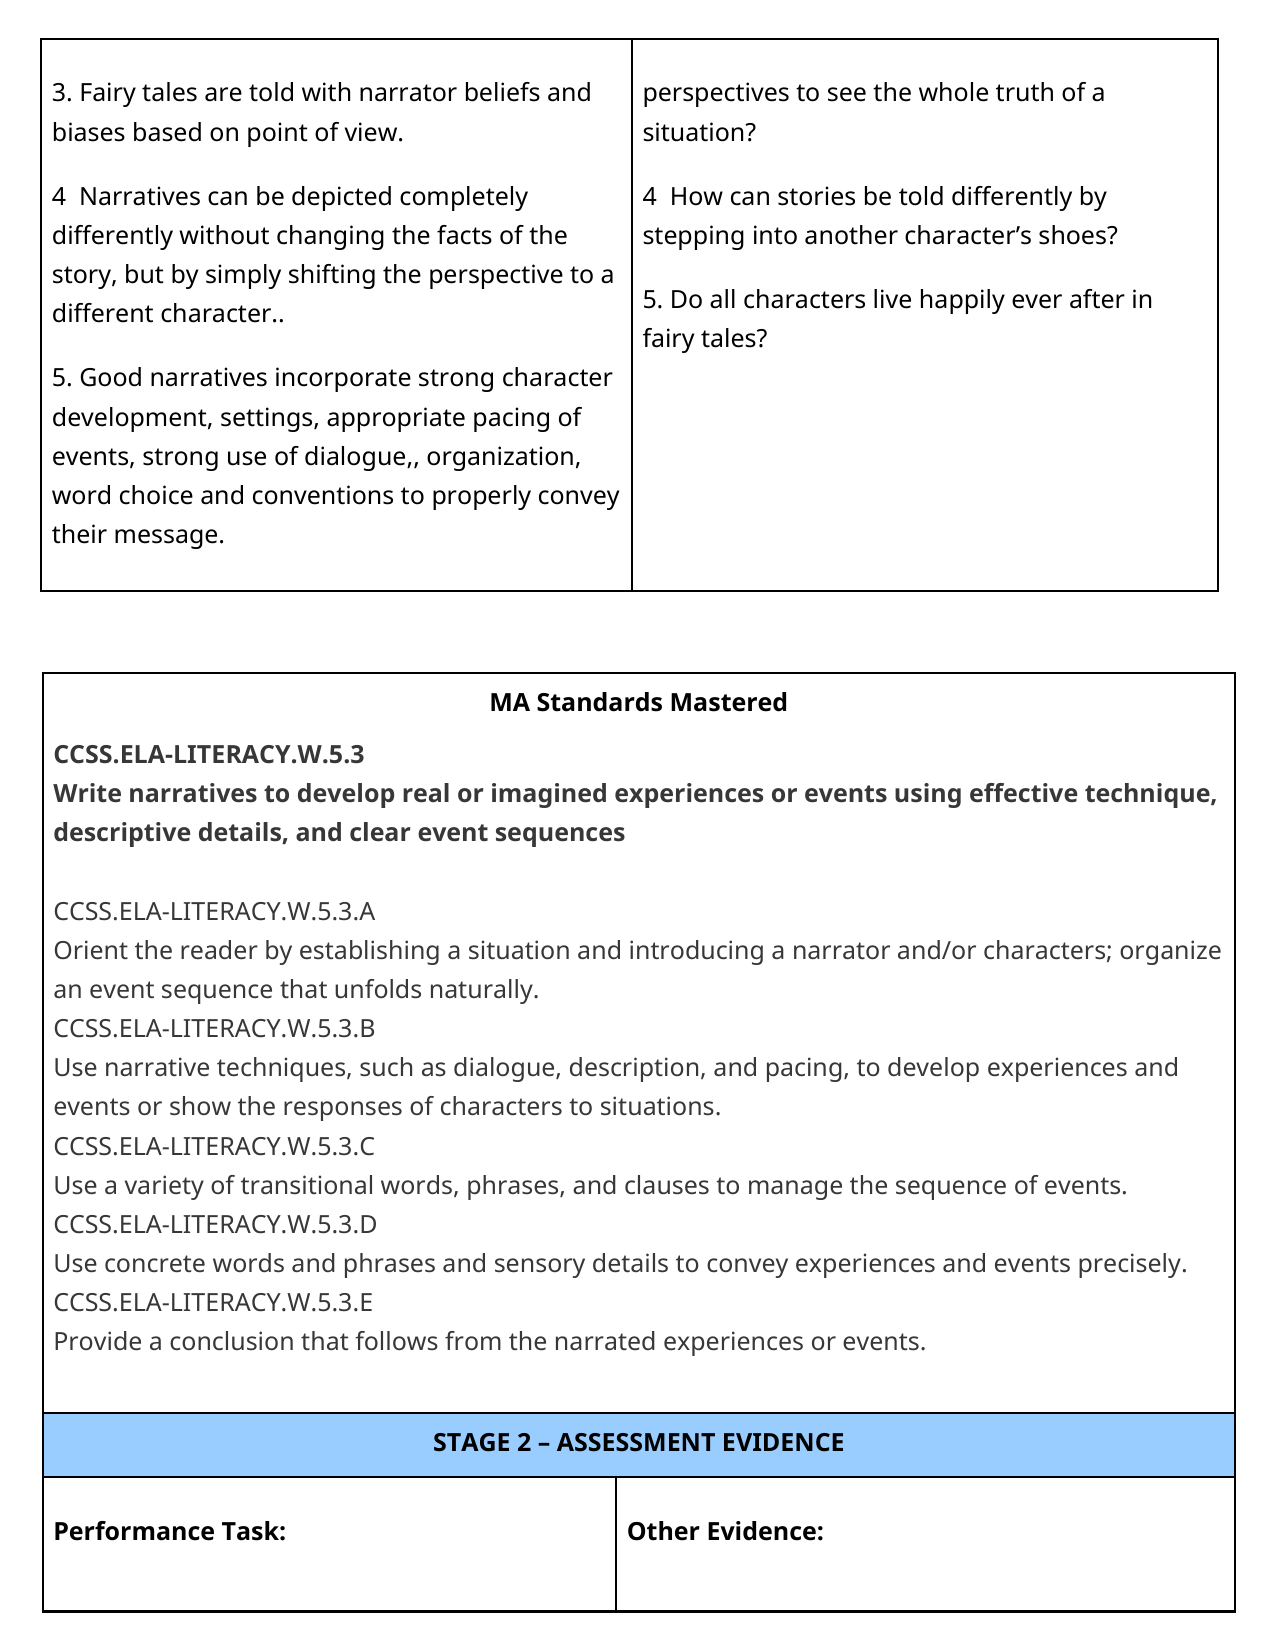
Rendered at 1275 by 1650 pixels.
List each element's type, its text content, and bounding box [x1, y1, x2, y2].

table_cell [617, 1478, 1234, 1610]
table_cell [42, 40, 631, 590]
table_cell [44, 1478, 615, 1610]
table_cell STAGE 2 – ASSESSMENT EVIDENCE [44, 1414, 1234, 1476]
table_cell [633, 40, 1217, 590]
table_header MA Standards Mastered CCSS.ELA-LITERACY.W.5.3 Write narratives to develop real or imagined experiences or events using effective technique, descriptive details, and clear event sequences CCSS.ELA-LITERACY.W.5.3.A Orient the reader by establishing a situation and introducing a narrator and/or characters; organize an event sequence that unfolds naturally. CCSS.ELA-LITERACY.W.5.3.B Use narrative techniques, such as dialogue, description, and pacing, to develop experiences and events or show the responses of characters to situations. CCSS.ELA-LITERACY.W.5.3.C Use a variety of transitional words, phrases, and clauses to manage the sequence of events. CCSS.ELA-LITERACY.W.5.3.D Use concrete words and phrases and sensory details to convey experiences and events precisely. CCSS.ELA-LITERACY.W.5.3.E Provide a conclusion that follows from the narrated experiences or events. [44, 674, 1234, 1412]
